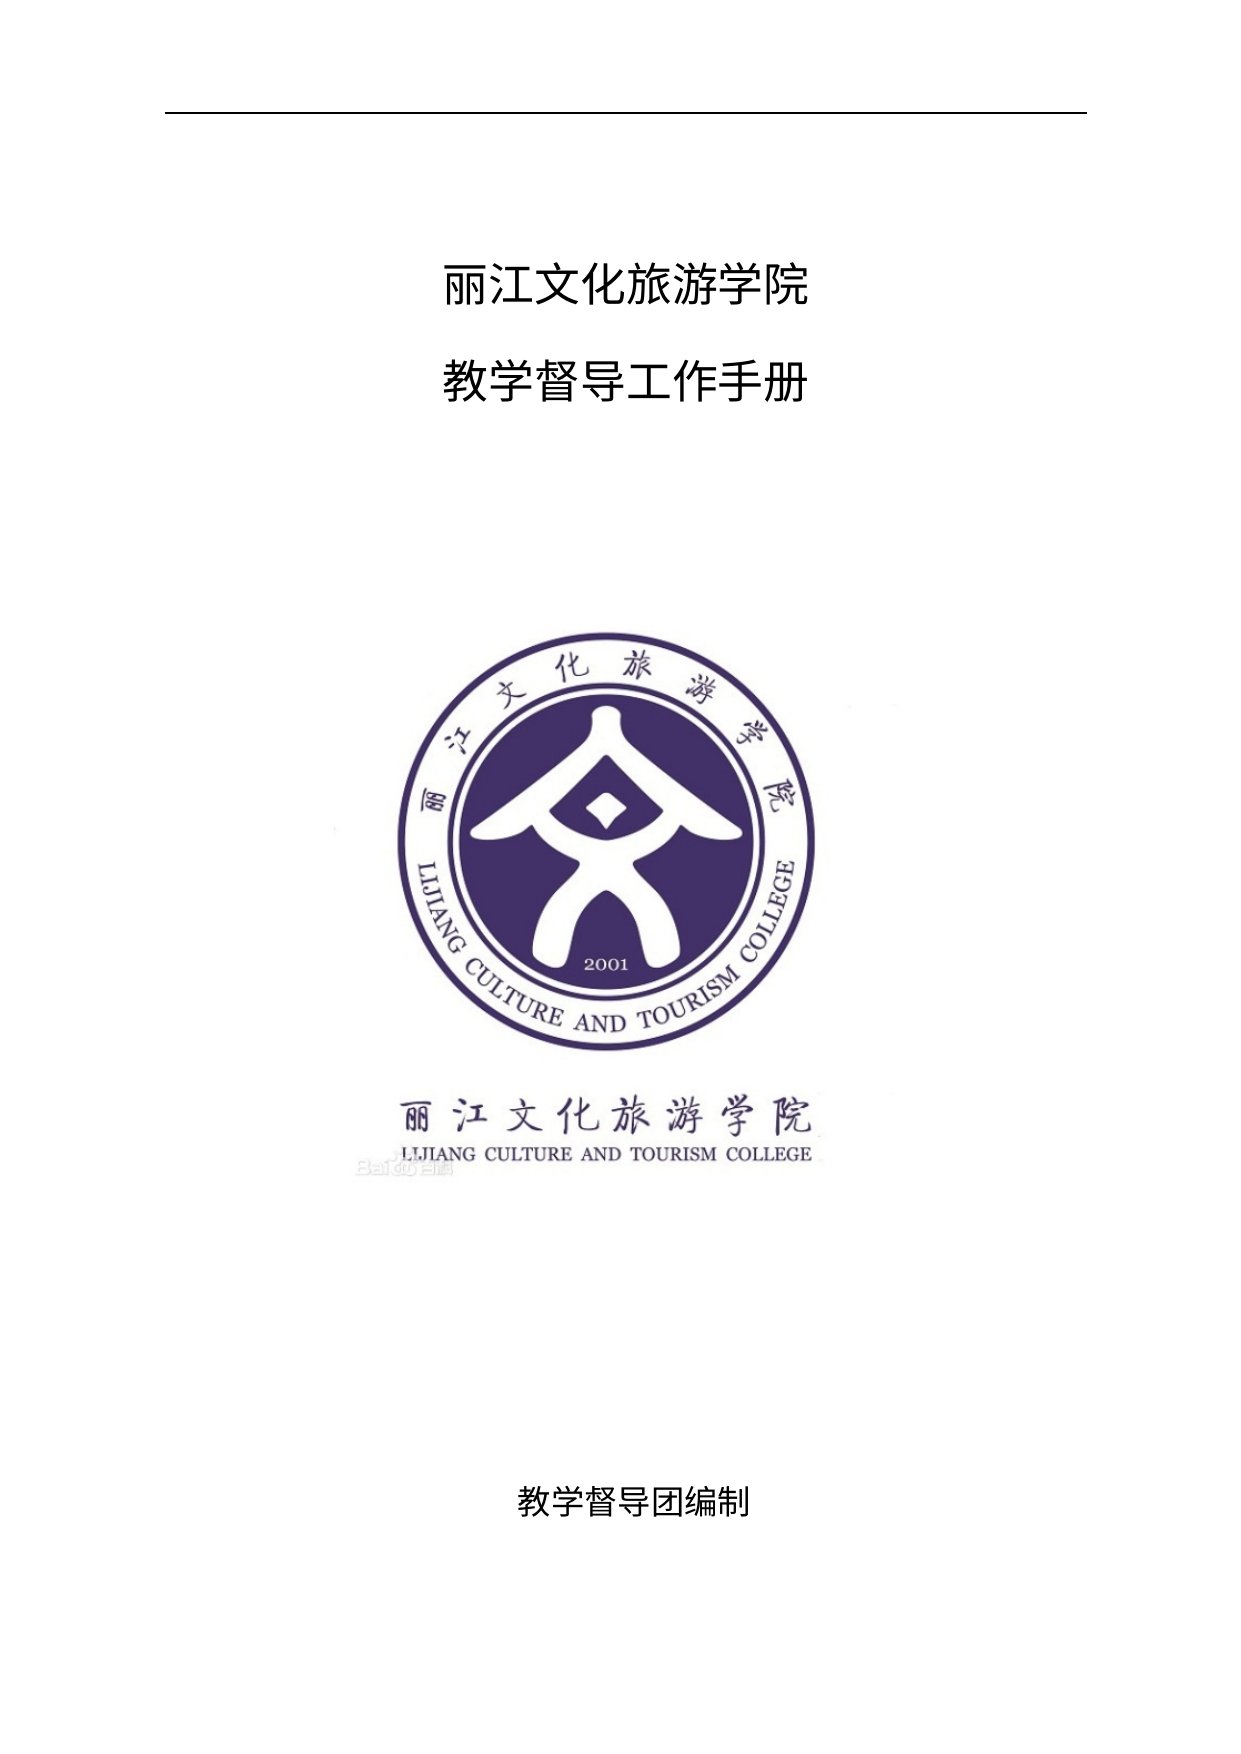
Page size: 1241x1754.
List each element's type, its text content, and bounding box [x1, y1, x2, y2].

text 丽江文化旅游学院 [165, 233, 1087, 330]
picture [332, 578, 905, 1205]
text 教学督导团编制 [165, 1468, 1087, 1533]
text 教学督导工作手册 [165, 330, 1087, 428]
